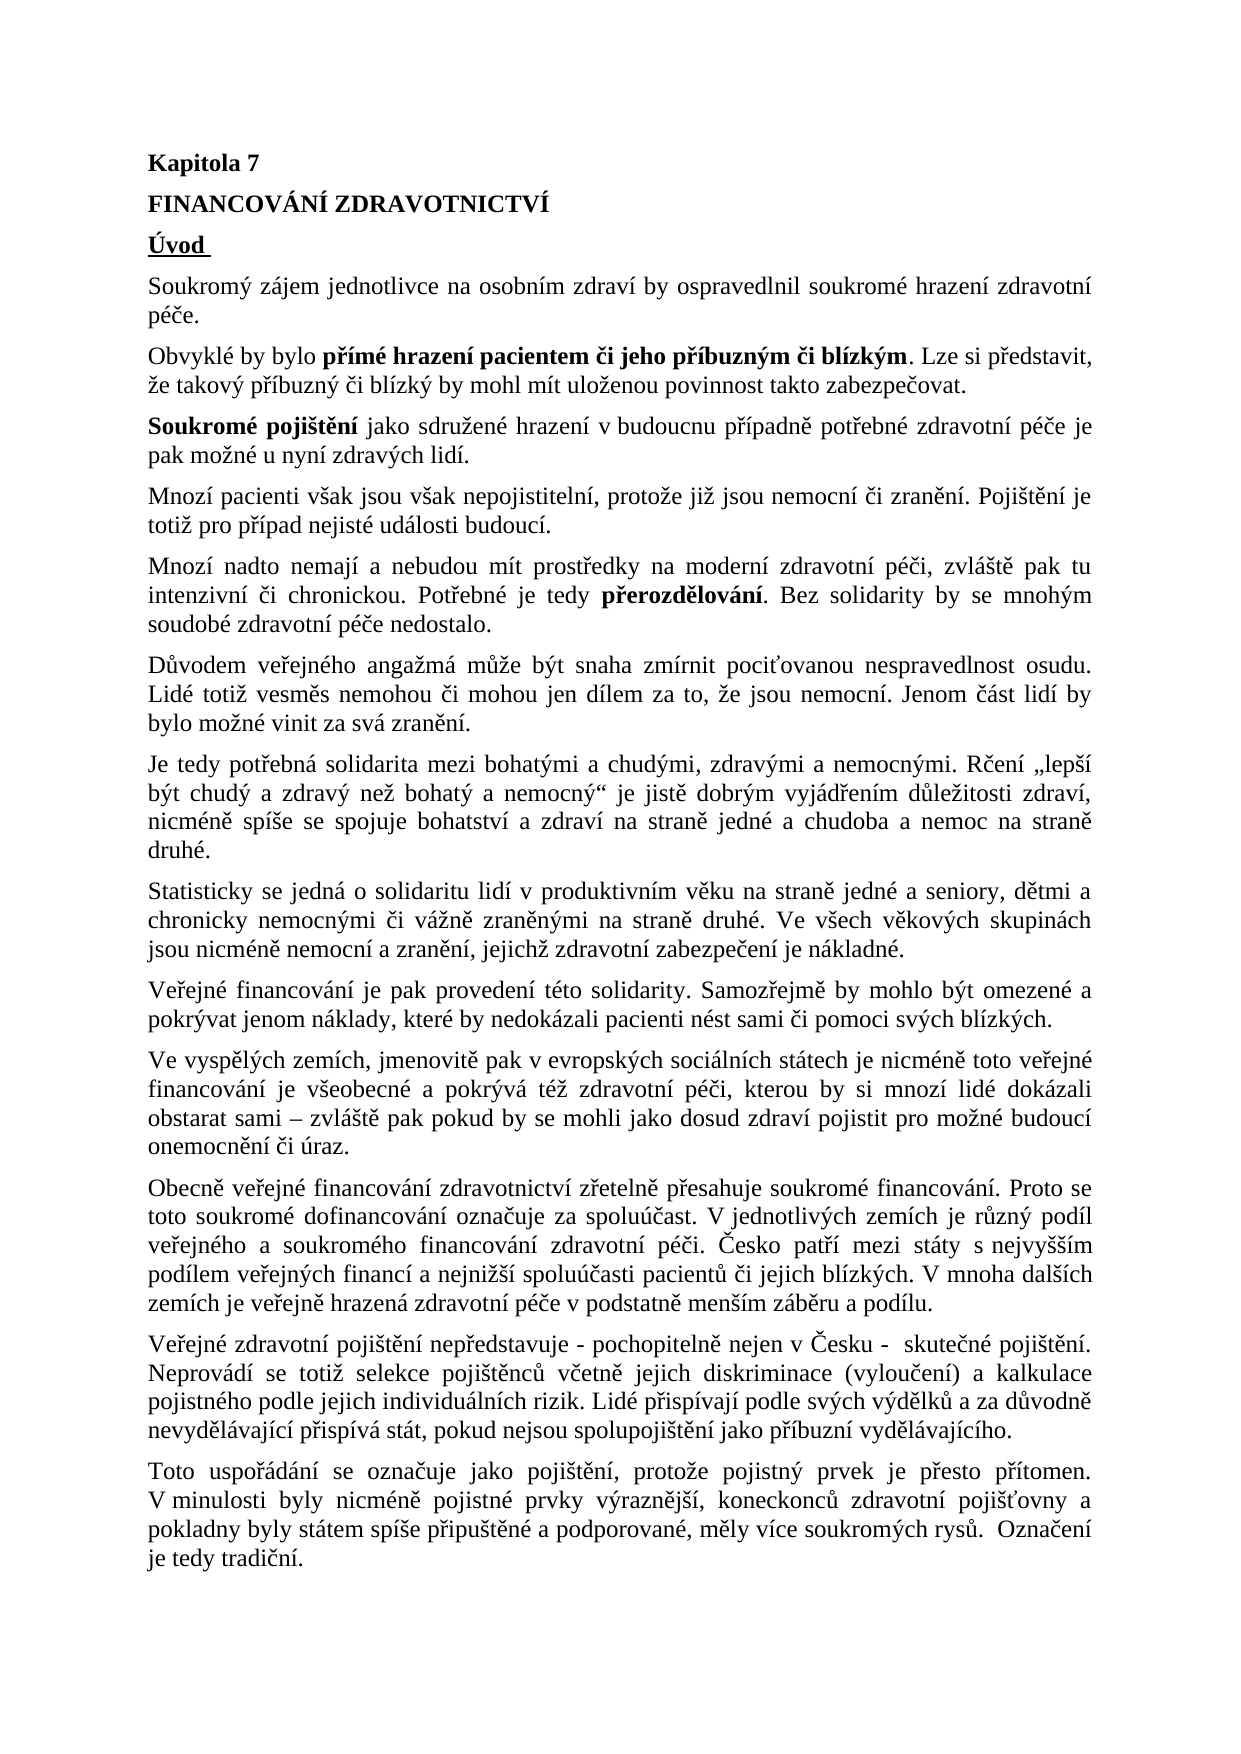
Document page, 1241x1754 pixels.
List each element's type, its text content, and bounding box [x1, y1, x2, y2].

text Kapitola 7 [148, 148, 1093, 176]
text Mnozí pacienti však jsou však nepojistitelní, protože již jsou nemocní či zranění. Pojištění je totiž pro případ nejisté události budoucí. [148, 481, 1093, 539]
text Statisticky se jedná o solidaritu lidí v produktivním věku na straně jedné a seniory, dětmi a chronicky nemocnými či vážně zraněnými na straně druhé. Ve všech věkových skupinách jsou nicméně nemocní a zranění, jejichž zdravotní zabezpečení je nákladné. [148, 876, 1093, 963]
text Soukromý zájem jednotlivce na osobním zdraví by ospravedlnil soukromé hrazení zdravotní péče. [148, 271, 1093, 329]
text Veřejné financování je pak provedení této solidarity. Samozřejmě by mohlo být omezené a pokrývat jenom náklady, které by nedokázali pacienti nést sami či pomoci svých blízkých. [148, 975, 1093, 1033]
text FINANCOVÁNÍ ZDRAVOTNICTVÍ [148, 189, 1093, 218]
text Toto uspořádání se označuje jako pojištění, protože pojistný prvek je přesto přítomen. V minulosti byly nicméně pojistné prvky výraznější, koneckonců zdravotní pojišťovny a pokladny byly státem spíše připuštěné a podporované, měly více soukromých rysů. Označení je tedy tradiční. [148, 1456, 1093, 1571]
text Mnozí nadto nemají a nebudou mít prostředky na moderní zdravotní péči, zvláště pak tu intenzivní či chronickou. Potřebné je tedy přerozdělování. Bez solidarity by se mnohým soudobé zdravotní péče nedostalo. [148, 551, 1093, 638]
text Úvod [148, 230, 1093, 259]
text Je tedy potřebná solidarita mezi bohatými a chudými, zdravými a nemocnými. Rčení „lepší být chudý a zdravý než bohatý a nemocný“ je jistě dobrým vyjádřením důležitosti zdraví, nicméně spíše se spojuje bohatství a zdraví na straně jedné a chudoba a nemoc na straně druhé. [148, 749, 1093, 864]
text Důvodem veřejného angažmá může být snaha zmírnit pociťovanou nespravedlnost osudu. Lidé totiž vesměs nemohou či mohou jen dílem za to, že jsou nemocní. Jenom část lidí by bylo možné vinit za svá zranění. [148, 650, 1093, 736]
text Soukromé pojištění jako sdružené hrazení v budoucnu případně potřebné zdravotní péče je pak možné u nyní zdravých lidí. [148, 411, 1093, 469]
text Obvyklé by bylo přímé hrazení pacientem či jeho příbuzným či blízkým. Lze si představit, že takový příbuzný či blízký by mohl mít uloženou povinnost takto zabezpečovat. [148, 341, 1093, 399]
text Obecně veřejné financování zdravotnictví zřetelně přesahuje soukromé financování. Proto se toto soukromé dofinancování označuje za spoluúčast. V jednotlivých zemích je různý podíl veřejného a soukromého financování zdravotní péči. Česko patří mezi státy s nejvyšším podílem veřejných financí a nejnižší spoluúčasti pacientů či jejich blízkých. V mnoha dalších zemích je veřejně hrazená zdravotní péče v podstatně menším záběru a podílu. [148, 1173, 1093, 1316]
text Veřejné zdravotní pojištění nepředstavuje - pochopitelně nejen v Česku - skutečné pojištění. Neprovádí se totiž selekce pojištěnců včetně jejich diskriminace (vyloučení) a kalkulace pojistného podle jejich individuálních rizik. Lidé přispívají podle svých výdělků a za důvodně nevydělávající přispívá stát, pokud nejsou spolupojištění jako příbuzní vydělávajícího. [148, 1329, 1093, 1444]
text Ve vyspělých zemích, jmenovitě pak v evropských sociálních státech je nicméně toto veřejné financování je všeobecné a pokrývá též zdravotní péči, kterou by si mnozí lidé dokázali obstarat sami – zvláště pak pokud by se mohli jako dosud zdraví pojistit pro možné budoucí onemocnění či úraz. [148, 1045, 1093, 1160]
